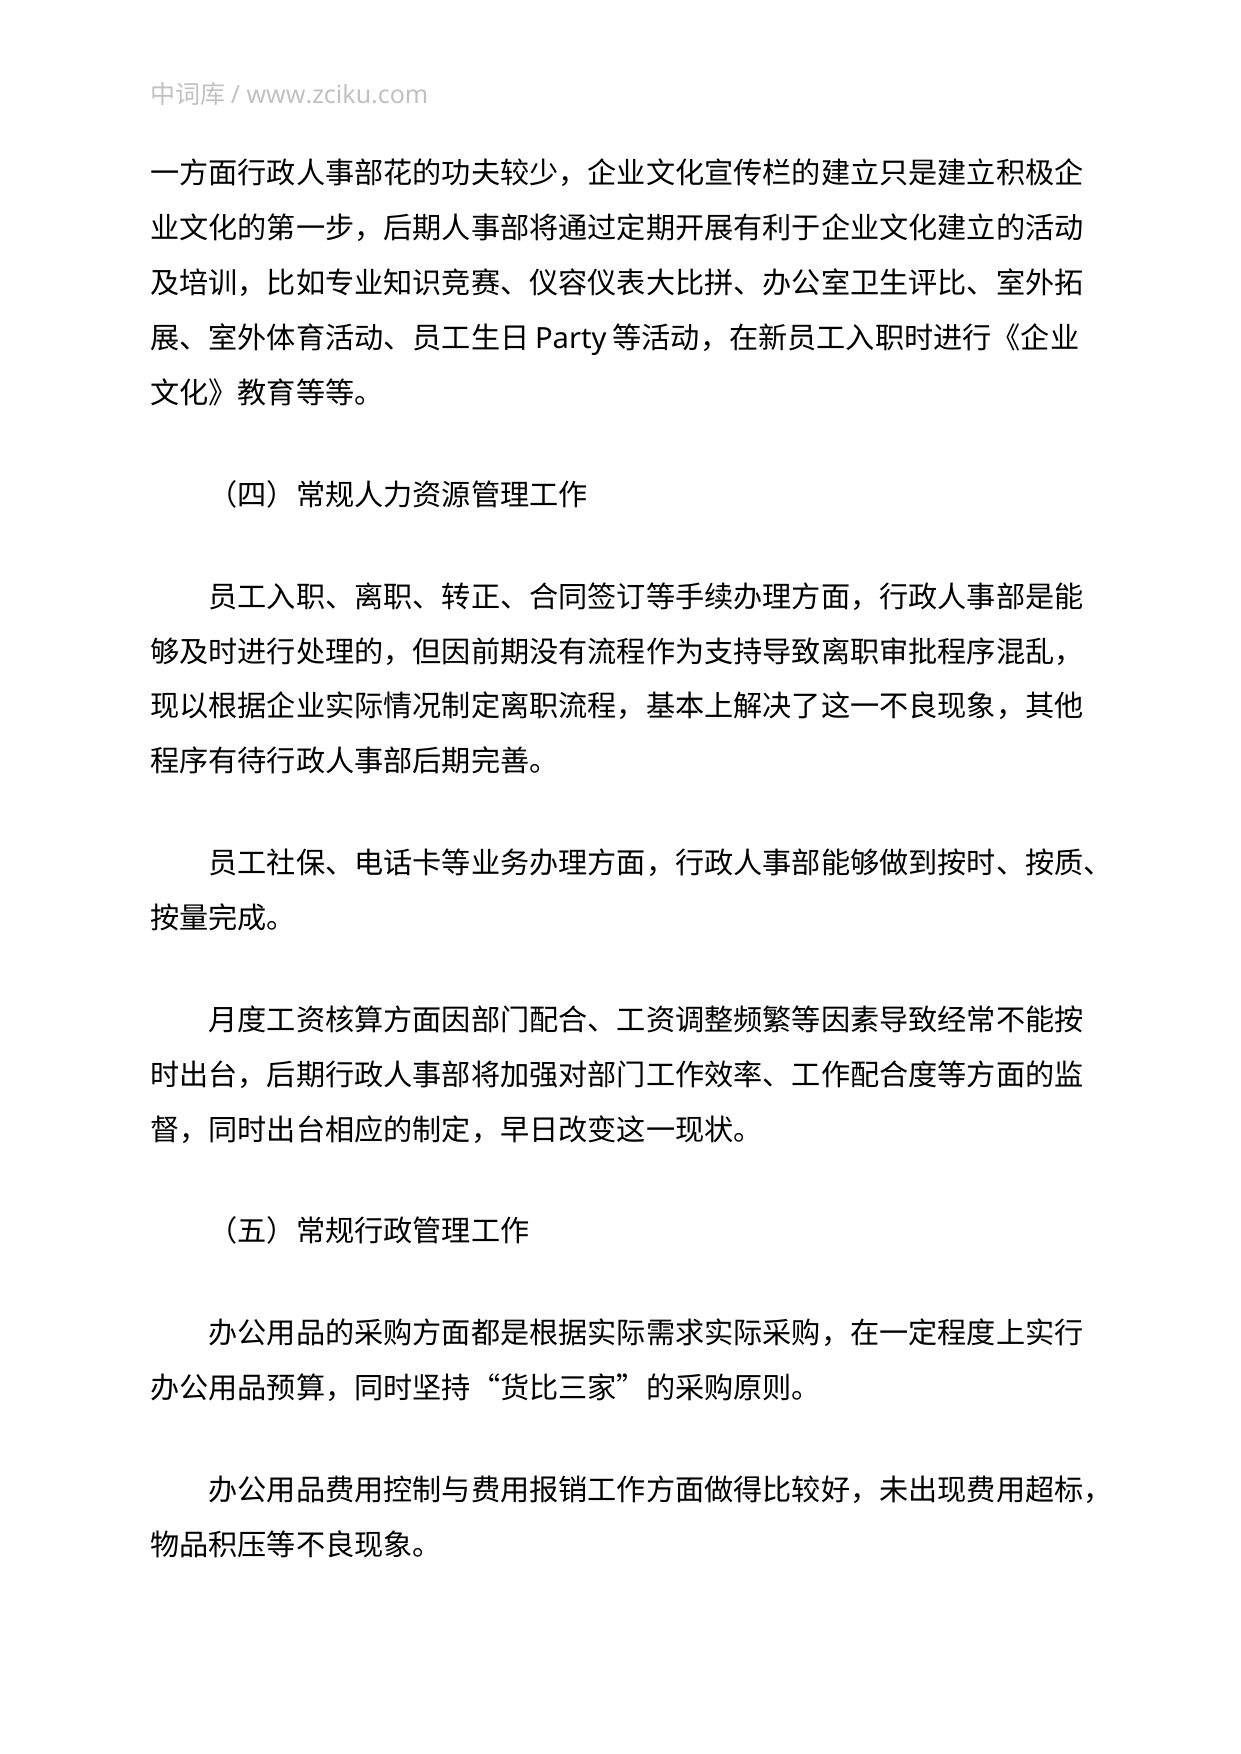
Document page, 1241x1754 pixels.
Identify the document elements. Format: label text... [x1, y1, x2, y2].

text 办公用品费用控制与费用报销工作方面做得比较好，未出现费用超标，物品积压等不良现象。 [150, 1466, 1090, 1563]
text 员工入职、离职、转正、合同签订等手续办理方面，行政人事部是能够及时进行处理的，但因前期没有流程作为支持导致离职审批程序混乱，现以根据企业实际情况制定离职流程，基本上解决了这一不良现象，其他程序有待行政人事部后期完善。 [150, 573, 1090, 780]
text 办公用品的采购方面都是根据实际需求实际采购，在一定程度上实行办公用品预算，同时坚持“货比三家”的采购原则。 [150, 1310, 1090, 1407]
text （五）常规行政管理工作 [150, 1208, 1090, 1250]
text 员工社保、电话卡等业务办理方面，行政人事部能够做到按时、按质、按量完成。 [150, 840, 1090, 937]
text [150, 150, 1090, 412]
text （四）常规人力资源管理工作 [150, 471, 1090, 514]
text 月度工资核算方面因部门配合、工资调整频繁等因素导致经常不能按时出台，后期行政人事部将加强对部门工作效率、工作配合度等方面的监督，同时出台相应的制定，早日改变这一现状。 [150, 996, 1090, 1148]
